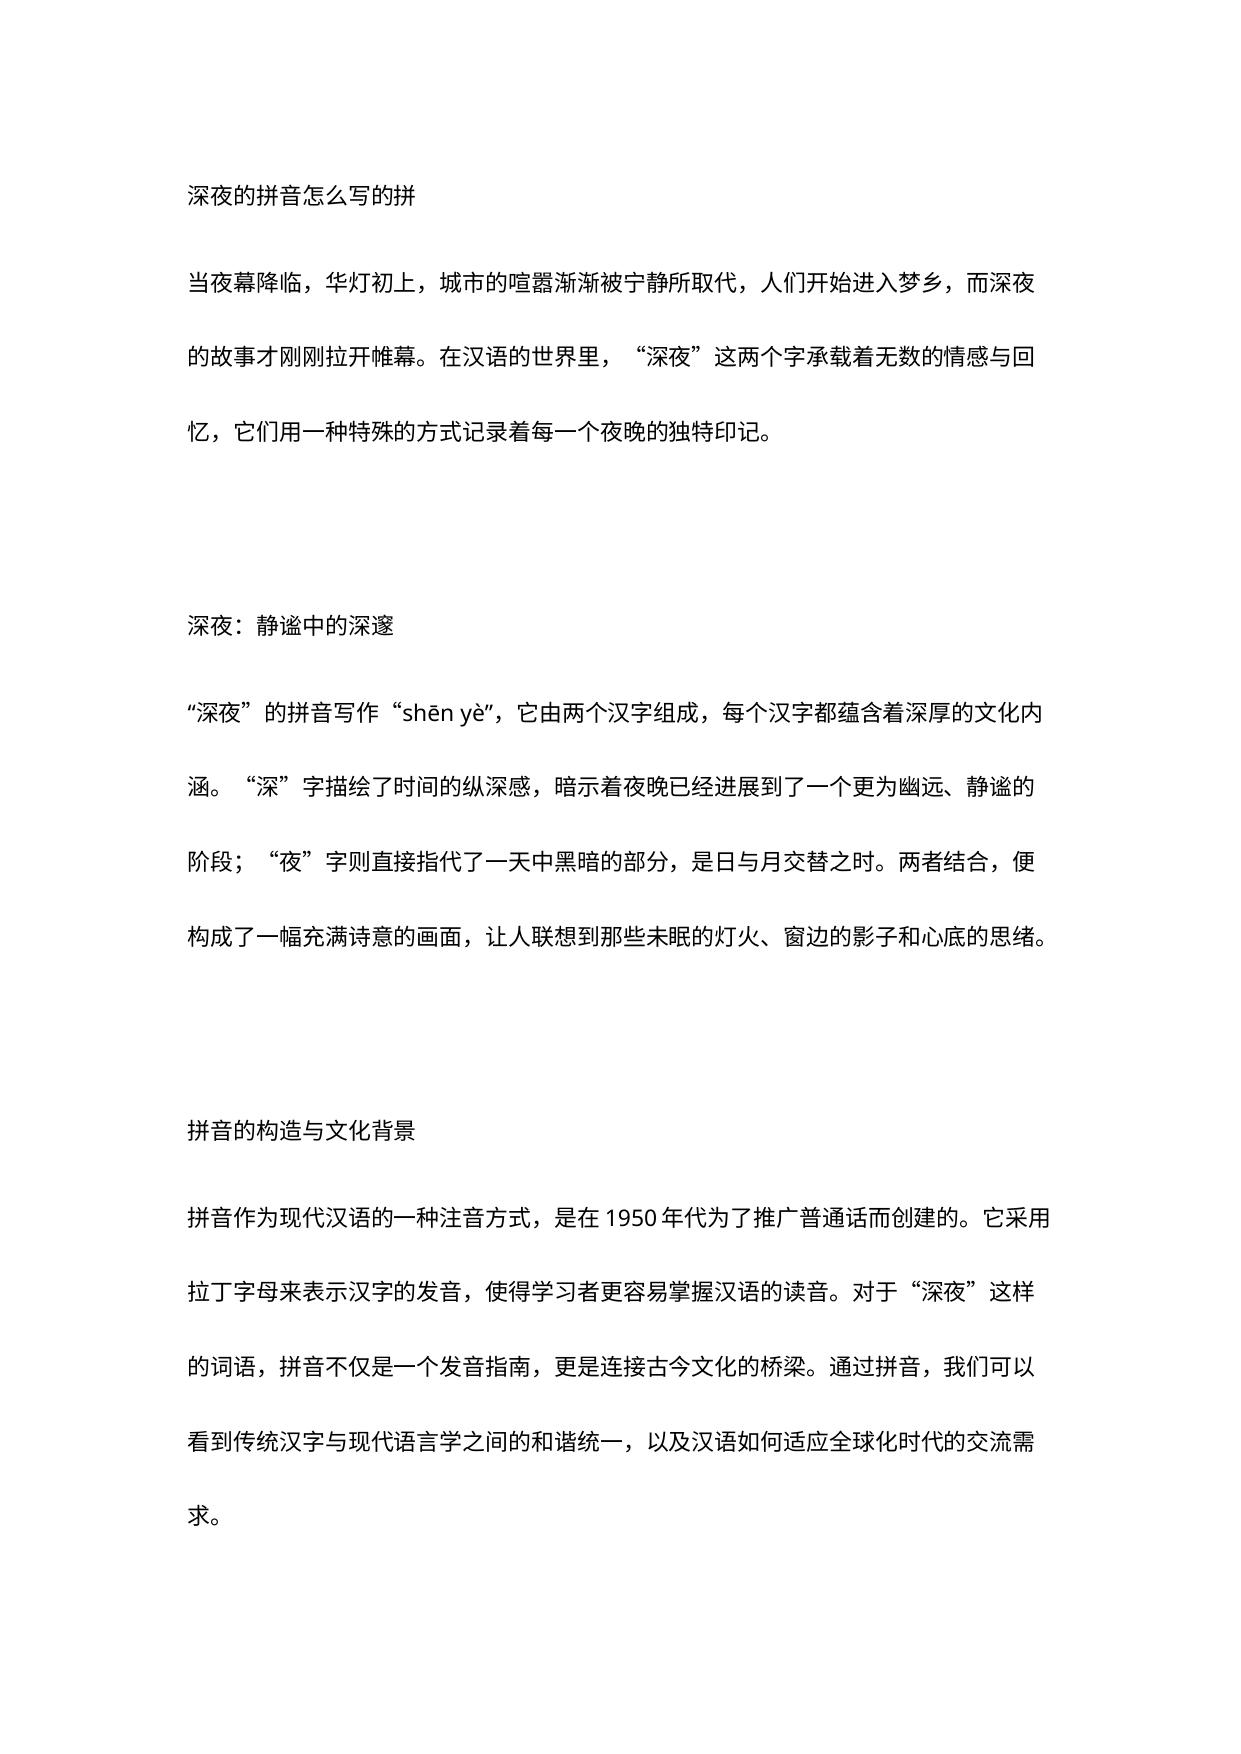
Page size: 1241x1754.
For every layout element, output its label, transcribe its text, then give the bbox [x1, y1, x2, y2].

text 拼音作为现代汉语的一种注音方式，是在1950年代为了推广普通话而创建的。它采用拉丁字母来表示汉字的发音，使得学习者更容易掌握汉语的读音。对于“深夜”这样的词语，拼音不仅是一个发音指南，更是连接古今文化的桥梁。通过拼音，我们可以看到传统汉字与现代语言学之间的和谐统一，以及汉语如何适应全球化时代的交流需求。 [187, 1184, 1053, 1547]
text 拼音的构造与文化背景 [187, 1097, 1053, 1162]
text 深夜的拼音怎么写的拼 [187, 162, 1053, 227]
text 当夜幕降临，华灯初上，城市的喧嚣渐渐被宁静所取代，人们开始进入梦乡，而深夜的故事才刚刚拉开帷幕。在汉语的世界里，“深夜”这两个字承载着无数的情感与回忆，它们用一种特殊的方式记录着每一个夜晚的独特印记。 [187, 248, 1053, 463]
text “深夜”的拼音写作“shēn yè”，它由两个汉字组成，每个汉字都蕴含着深厚的文化内涵。“深”字描绘了时间的纵深感，暗示着夜晚已经进展到了一个更为幽远、静谧的阶段；“夜”字则直接指代了一天中黑暗的部分，是日与月交替之时。两者结合，便构成了一幅充满诗意的画面，让人联想到那些未眠的灯火、窗边的影子和心底的思绪。 [187, 679, 1053, 968]
text 深夜：静谧中的深邃 [187, 592, 1053, 657]
